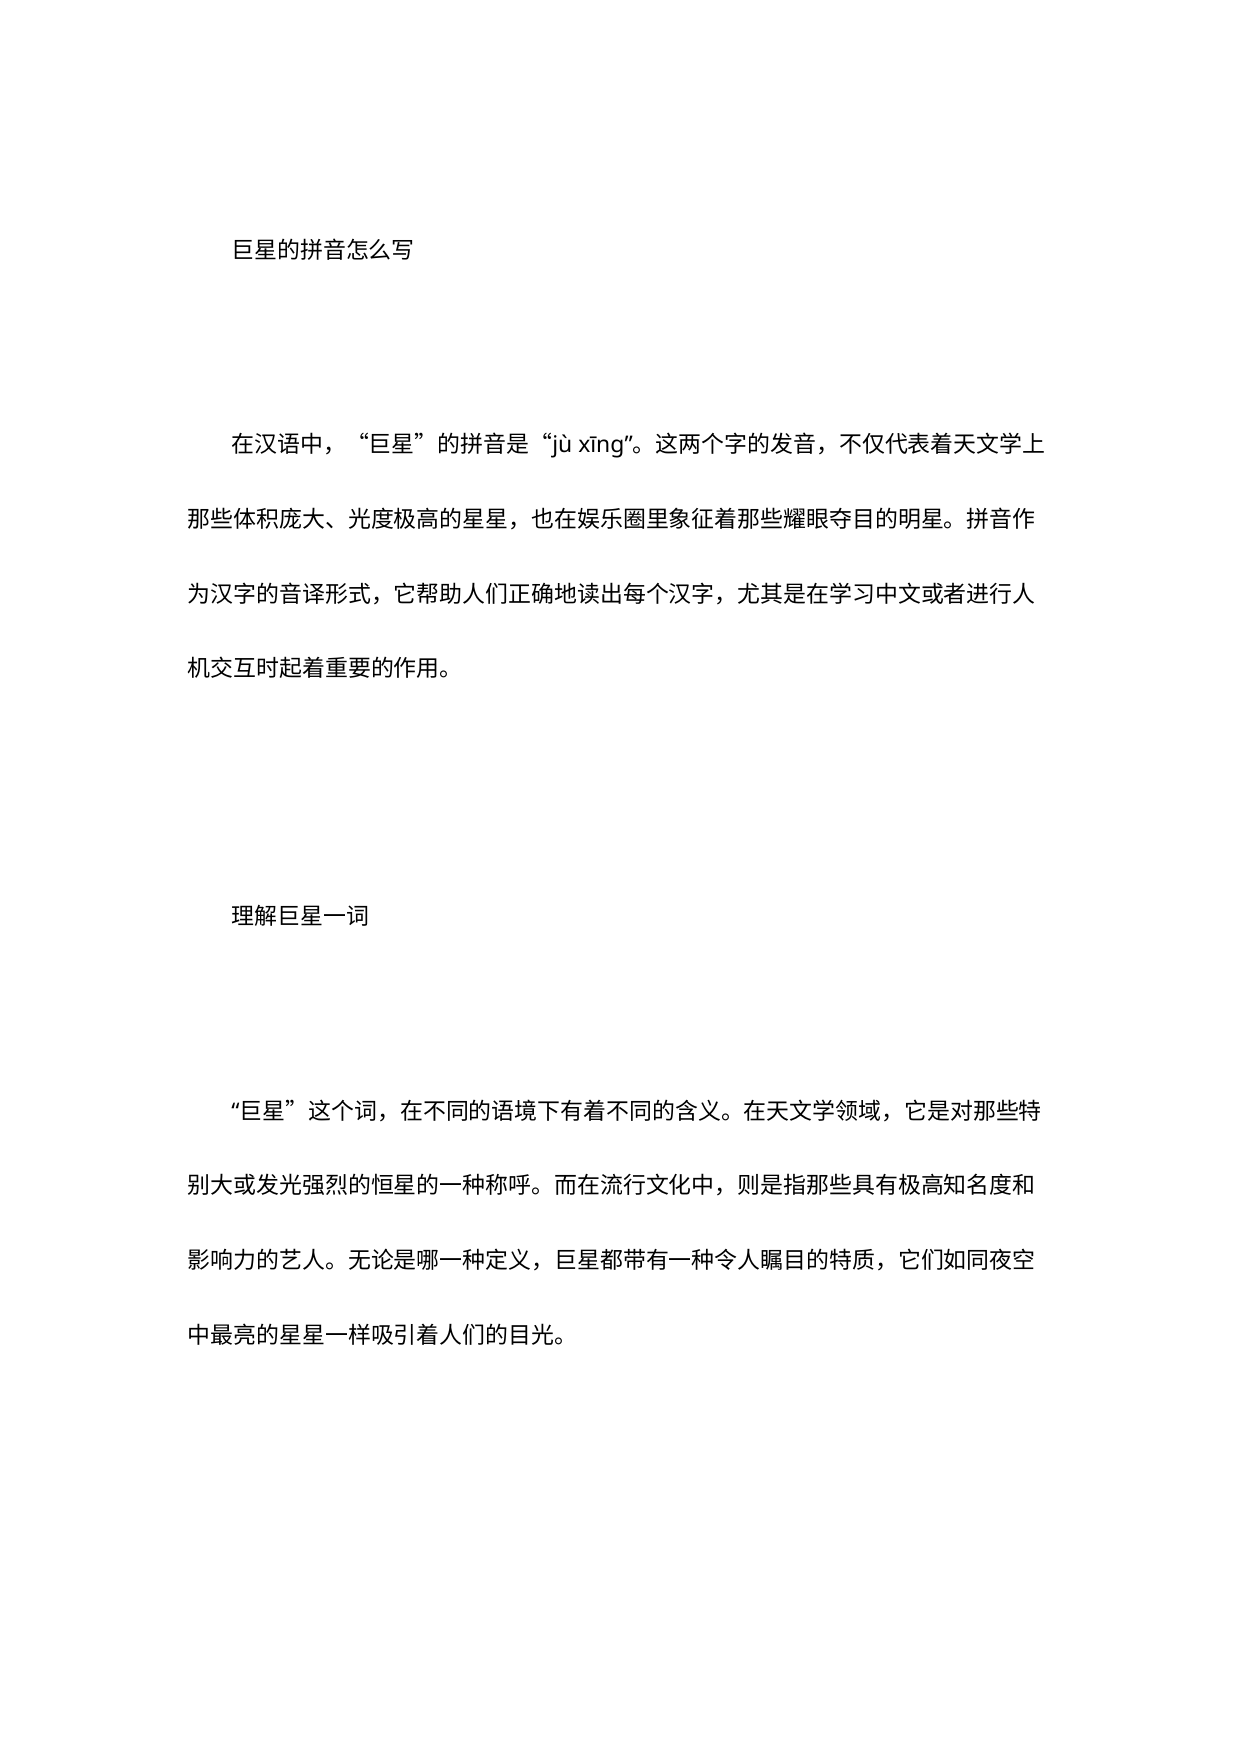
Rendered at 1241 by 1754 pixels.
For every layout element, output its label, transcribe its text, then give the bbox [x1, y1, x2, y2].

text 巨星的拼音怎么写 [187, 216, 1053, 281]
text “巨星”这个词，在不同的语境下有着不同的含义。在天文学领域，它是对那些特别大或发光强烈的恒星的一种称呼。而在流行文化中，则是指那些具有极高知名度和影响力的艺人。无论是哪一种定义，巨星都带有一种令人瞩目的特质，它们如同夜空中最亮的星星一样吸引着人们的目光。 [187, 1077, 1053, 1366]
text 在汉语中，“巨星”的拼音是“jù xīng”。这两个字的发音，不仅代表着天文学上那些体积庞大、光度极高的星星，也在娱乐圈里象征着那些耀眼夺目的明星。拼音作为汉字的音译形式，它帮助人们正确地读出每个汉字，尤其是在学习中文或者进行人机交互时起着重要的作用。 [187, 410, 1053, 699]
text 理解巨星一词 [187, 882, 1053, 947]
